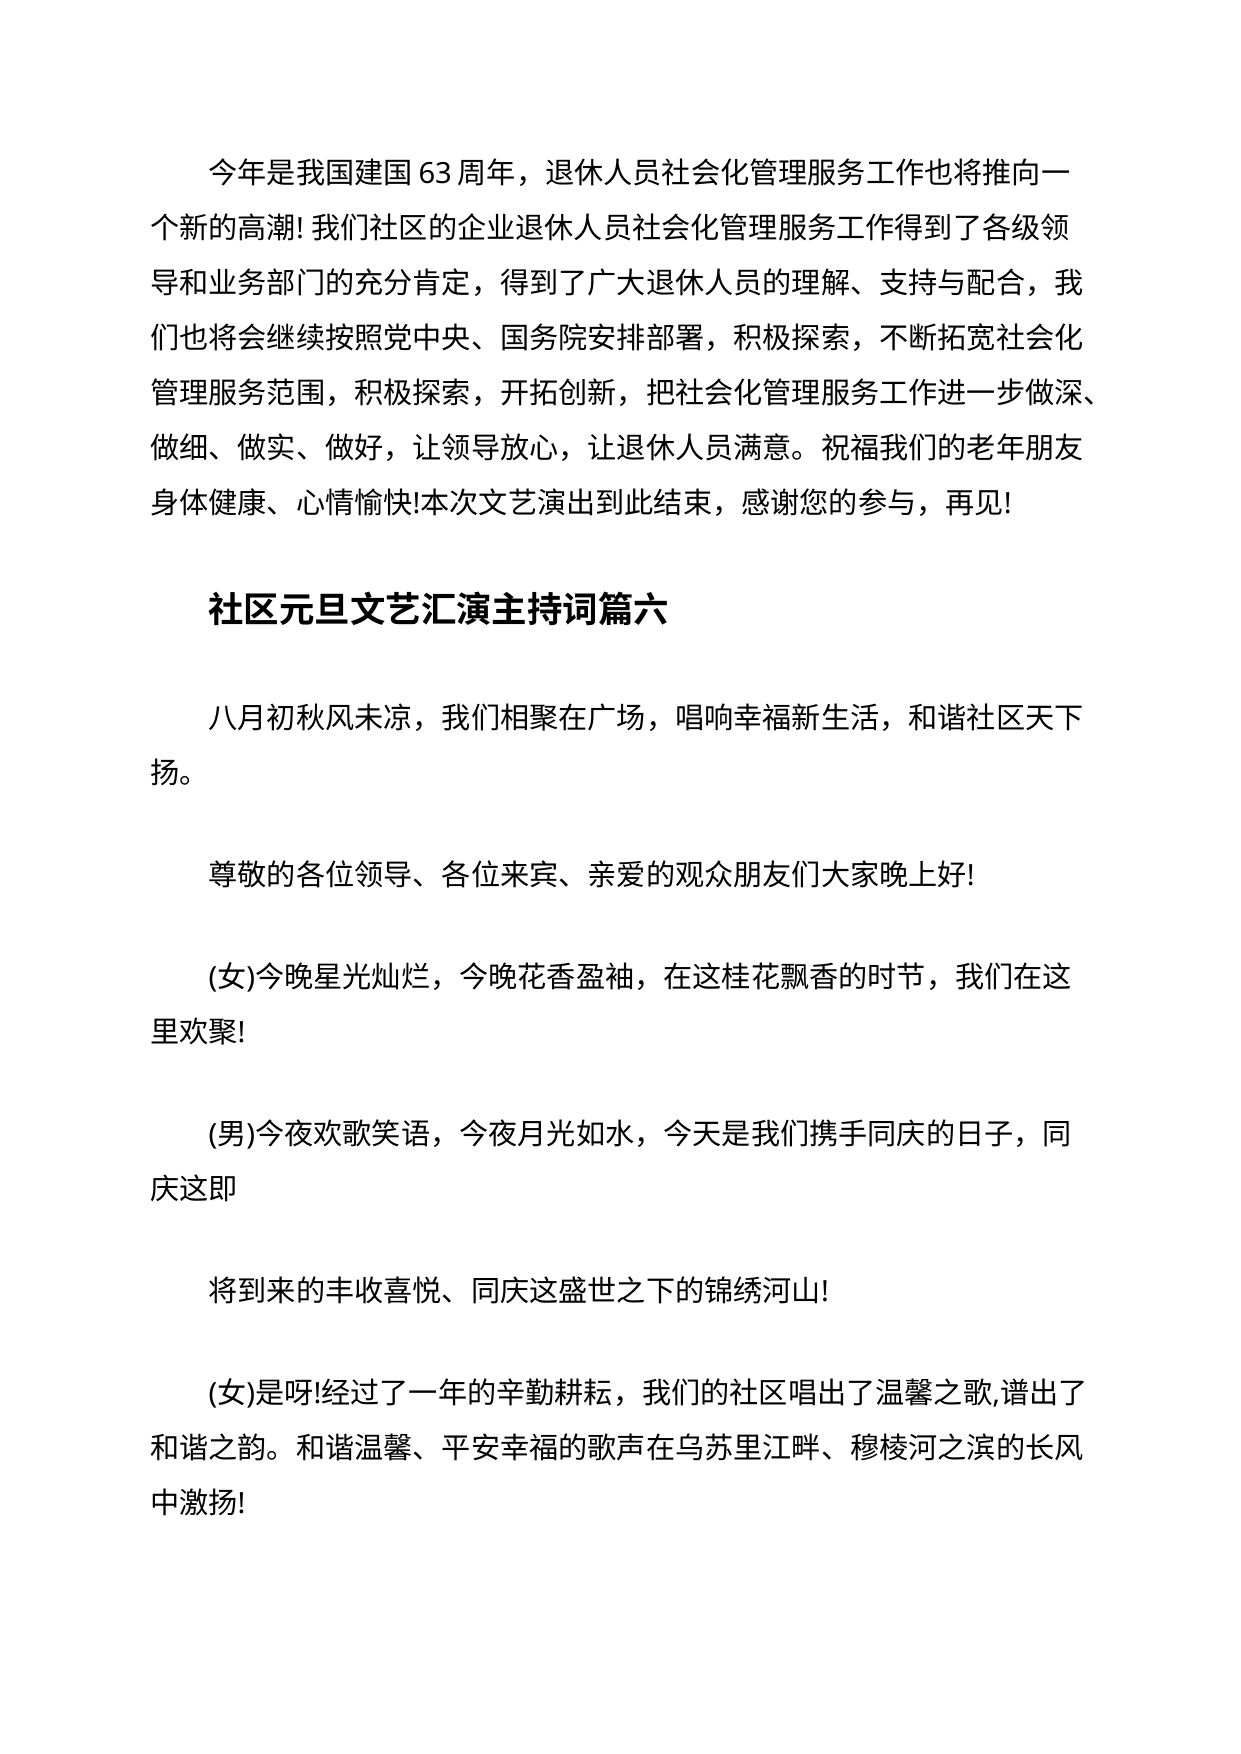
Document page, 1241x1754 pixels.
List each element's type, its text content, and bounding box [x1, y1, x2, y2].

text (女)今晚星光灿烂，今晚花香盈袖，在这桂花飘香的时节，我们在这里欢聚! [150, 954, 1090, 1051]
text 今年是我国建国63周年，退休人员社会化管理服务工作也将推向一个新的高潮! 我们社区的企业退休人员社会化管理服务工作得到了各级领导和业务部门的充分肯定，得到了广大退休人员的理解、支持与配合，我们也将会继续按照党中央、国务院安排部署，积极探索，不断拓宽社会化管理服务范围，积极探索，开拓创新，把社会化管理服务工作进一步做深、做细、做实、做好，让领导放心，让退休人员满意。祝福我们的老年朋友身体健康、心情愉快!本次文艺演出到此结束，感谢您的参与，再见! [150, 150, 1090, 522]
text 尊敬的各位领导、各位来宾、亲爱的观众朋友们大家晚上好! [150, 852, 1090, 894]
text (男)今夜欢歌笑语，今夜月光如水，今天是我们携手同庆的日子，同庆这即 [150, 1111, 1090, 1208]
text 社区元旦文艺汇演主持词篇六 [150, 582, 1090, 633]
text 将到来的丰收喜悦、同庆这盛世之下的锦绣河山! [150, 1267, 1090, 1310]
text (女)是呀!经过了一年的辛勤耕耘，我们的社区唱出了温馨之歌,谱出了和谐之韵。和谐温馨、平安幸福的歌声在乌苏里江畔、穆棱河之滨的长风中激扬! [150, 1369, 1090, 1522]
text 八月初秋风未凉，我们相聚在广场，唱响幸福新生活，和谐社区天下扬。 [150, 695, 1090, 792]
